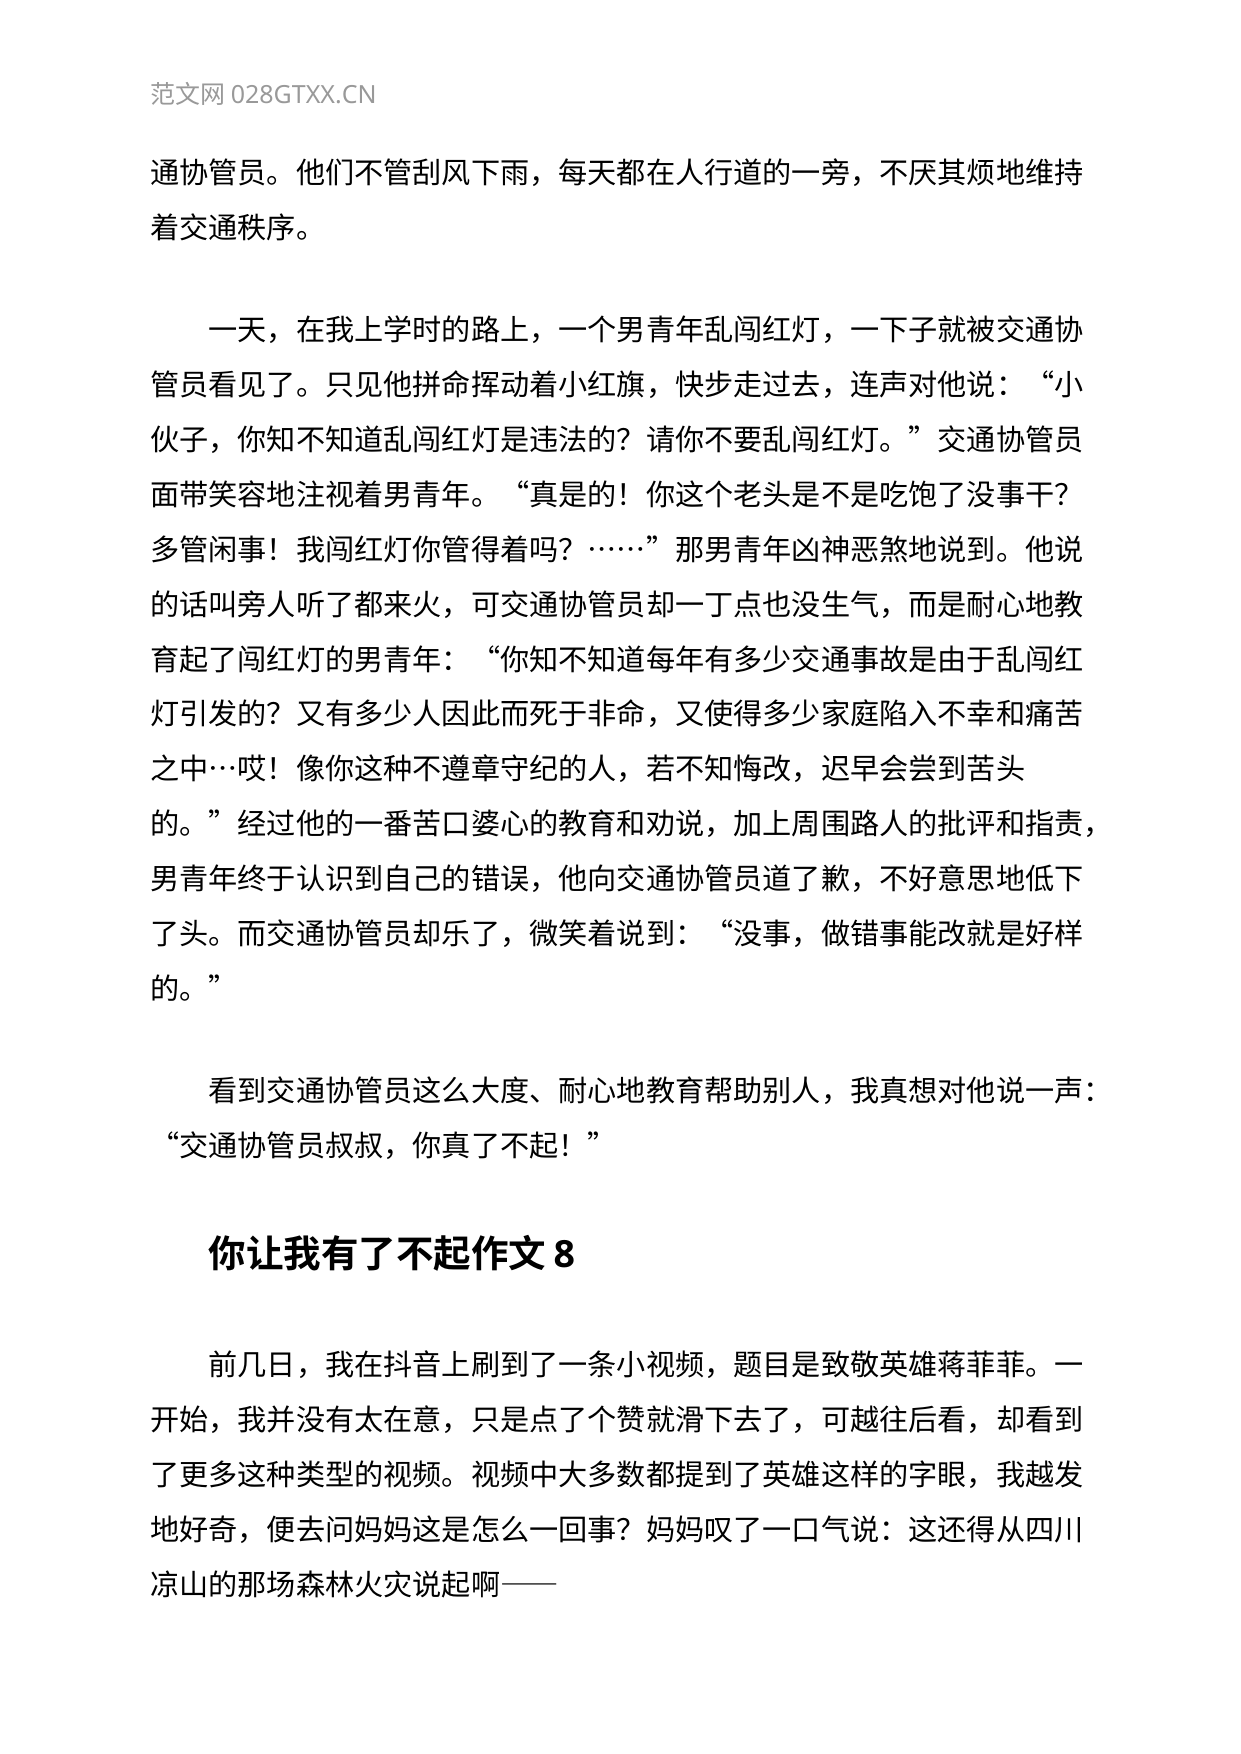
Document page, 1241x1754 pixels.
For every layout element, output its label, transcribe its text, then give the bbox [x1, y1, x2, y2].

text 一天，在我上学时的路上，一个男青年乱闯红灯，一下子就被交通协管员看见了。只见他拼命挥动着小红旗，快步走过去，连声对他说：“小伙子，你知不知道乱闯红灯是违法的？请你不要乱闯红灯。”交通协管员面带笑容地注视着男青年。“真是的！你这个老头是不是吃饱了没事干？多管闲事！我闯红灯你管得着吗？……”那男青年凶神恶煞地说到。他说的话叫旁人听了都来火，可交通协管员却一丁点也没生气，而是耐心地教育起了闯红灯的男青年：“你知不知道每年有多少交通事故是由于乱闯红灯引发的？又有多少人因此而死于非命，又使得多少家庭陷入不幸和痛苦之中…哎！像你这种不遵章守纪的人，若不知悔改，迟早会尝到苦头的。”经过他的一番苦口婆心的教育和劝说，加上周围路人的批评和指责，男青年终于认识到自己的错误，他向交通协管员道了歉，不好意思地低下了头。而交通协管员却乐了，微笑着说到：“没事，做错事能改就是好样的。” [150, 307, 1090, 1008]
text 前几日，我在抖音上刷到了一条小视频，题目是致敬英雄蒋菲菲。一开始，我并没有太在意，只是点了个赞就滑下去了，可越往后看，却看到了更多这种类型的视频。视频中大多数都提到了英雄这样的字眼，我越发地好奇，便去问妈妈这是怎么一回事？妈妈叹了一口气说：这还得从四川凉山的那场森林火灾说起啊—— [150, 1341, 1090, 1603]
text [150, 150, 1090, 247]
text 看到交通协管员这么大度、耐心地教育帮助别人，我真想对他说一声：“交通协管员叔叔，你真了不起！” [150, 1067, 1090, 1164]
text 你让我有了不起作文8 [150, 1224, 1090, 1278]
